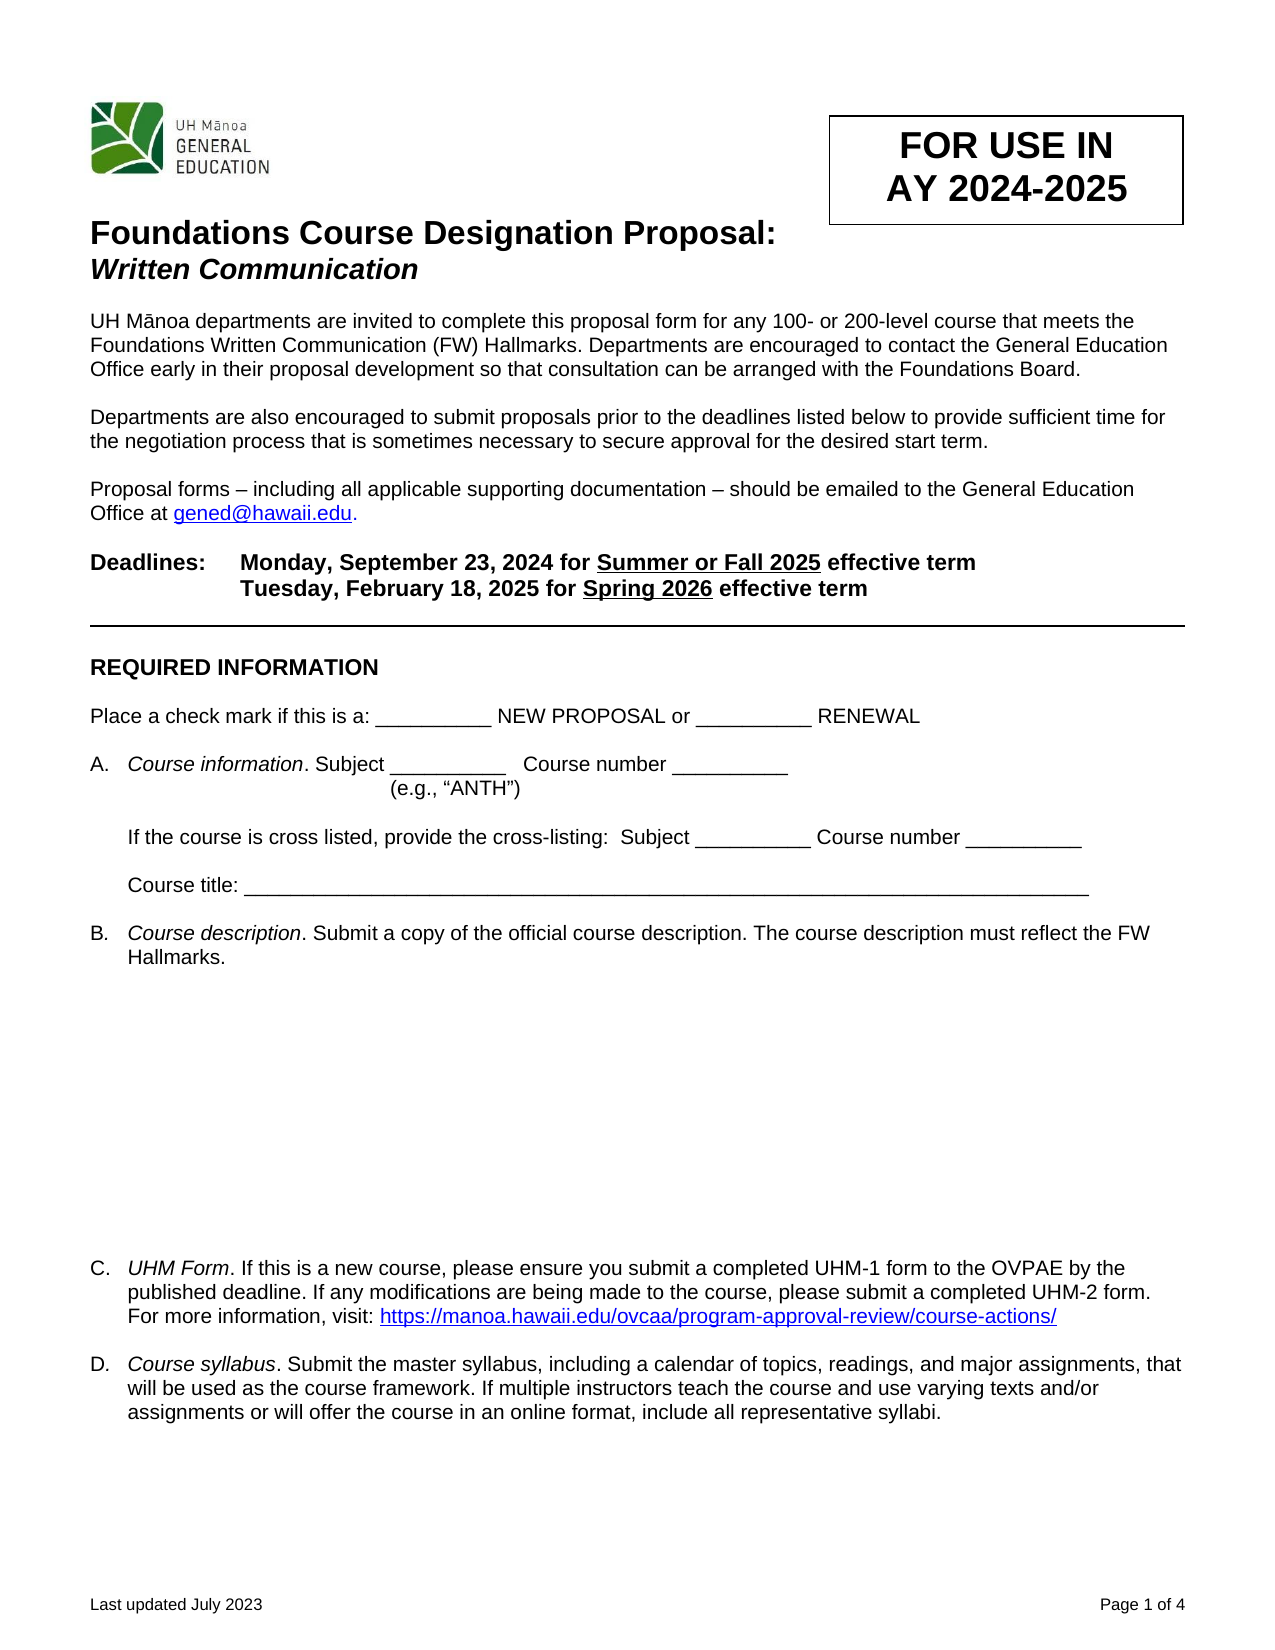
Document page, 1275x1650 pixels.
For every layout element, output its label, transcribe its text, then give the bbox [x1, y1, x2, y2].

text Place a check mark if this is a: __________ NEW PROPOSAL or __________ RENEWAL [90, 704, 1185, 728]
picture [84, 96, 275, 182]
text REQUIRED INFORMATION [90, 653, 1185, 680]
text UH Mānoa departments are invited to complete this proposal form for any 100- or 200-level course that meets the Foundations Written Communication (FW) Hallmarks. Departments are encouraged to contact the General Education Office early in their proposal development so that consultation can be arranged with the Foundations Board. [90, 309, 1185, 381]
text Proposal forms – including all applicable supporting documentation – should be emailed to the General Education Office at gened@hawaii.edu. [90, 477, 1185, 525]
text C. UHM Form. If this is a new course, please ensure you submit a completed UHM-1 form to the OVPAE by the published deadline. If any modifications are being made to the course, please submit a completed UHM-2 form. For more information, visit: https://manoa.hawaii.edu/ovcaa/program-approval-review/course-actions/ [90, 1256, 1185, 1328]
text Deadlines: Monday, September 23, 2024 for Summer or Fall 2025 effective term [90, 549, 1185, 575]
text D. Course syllabus. Submit the master syllabus, including a calendar of topics, readings, and major assignments, that will be used as the course framework. If multiple instructors teach the course and use varying texts and/or assignments or will offer the course in an online format, include all representative syllabi. [90, 1352, 1185, 1424]
text Foundations Course Designation Proposal: [90, 213, 1185, 252]
text (e.g., “ANTH”) [90, 776, 1185, 799]
text A. Course information. Subject __________ Course number __________ [90, 752, 1185, 776]
text B. Course description. Submit a copy of the official course description. The course description must reflect the FW Hallmarks. [90, 921, 1185, 969]
text Written Communication [90, 252, 1185, 285]
text Departments are also encouraged to submit proposals prior to the deadlines listed below to provide sufficient time for the negotiation process that is sometimes necessary to secure approval for the desired start term. [90, 405, 1185, 453]
text Course title: _________________________________________________________________________ [90, 873, 1185, 897]
text Tuesday, February 18, 2025 for Spring 2026 effective term [90, 575, 1185, 602]
text If the course is cross listed, provide the cross-listing: Subject __________ Course number __________ [90, 825, 1185, 849]
